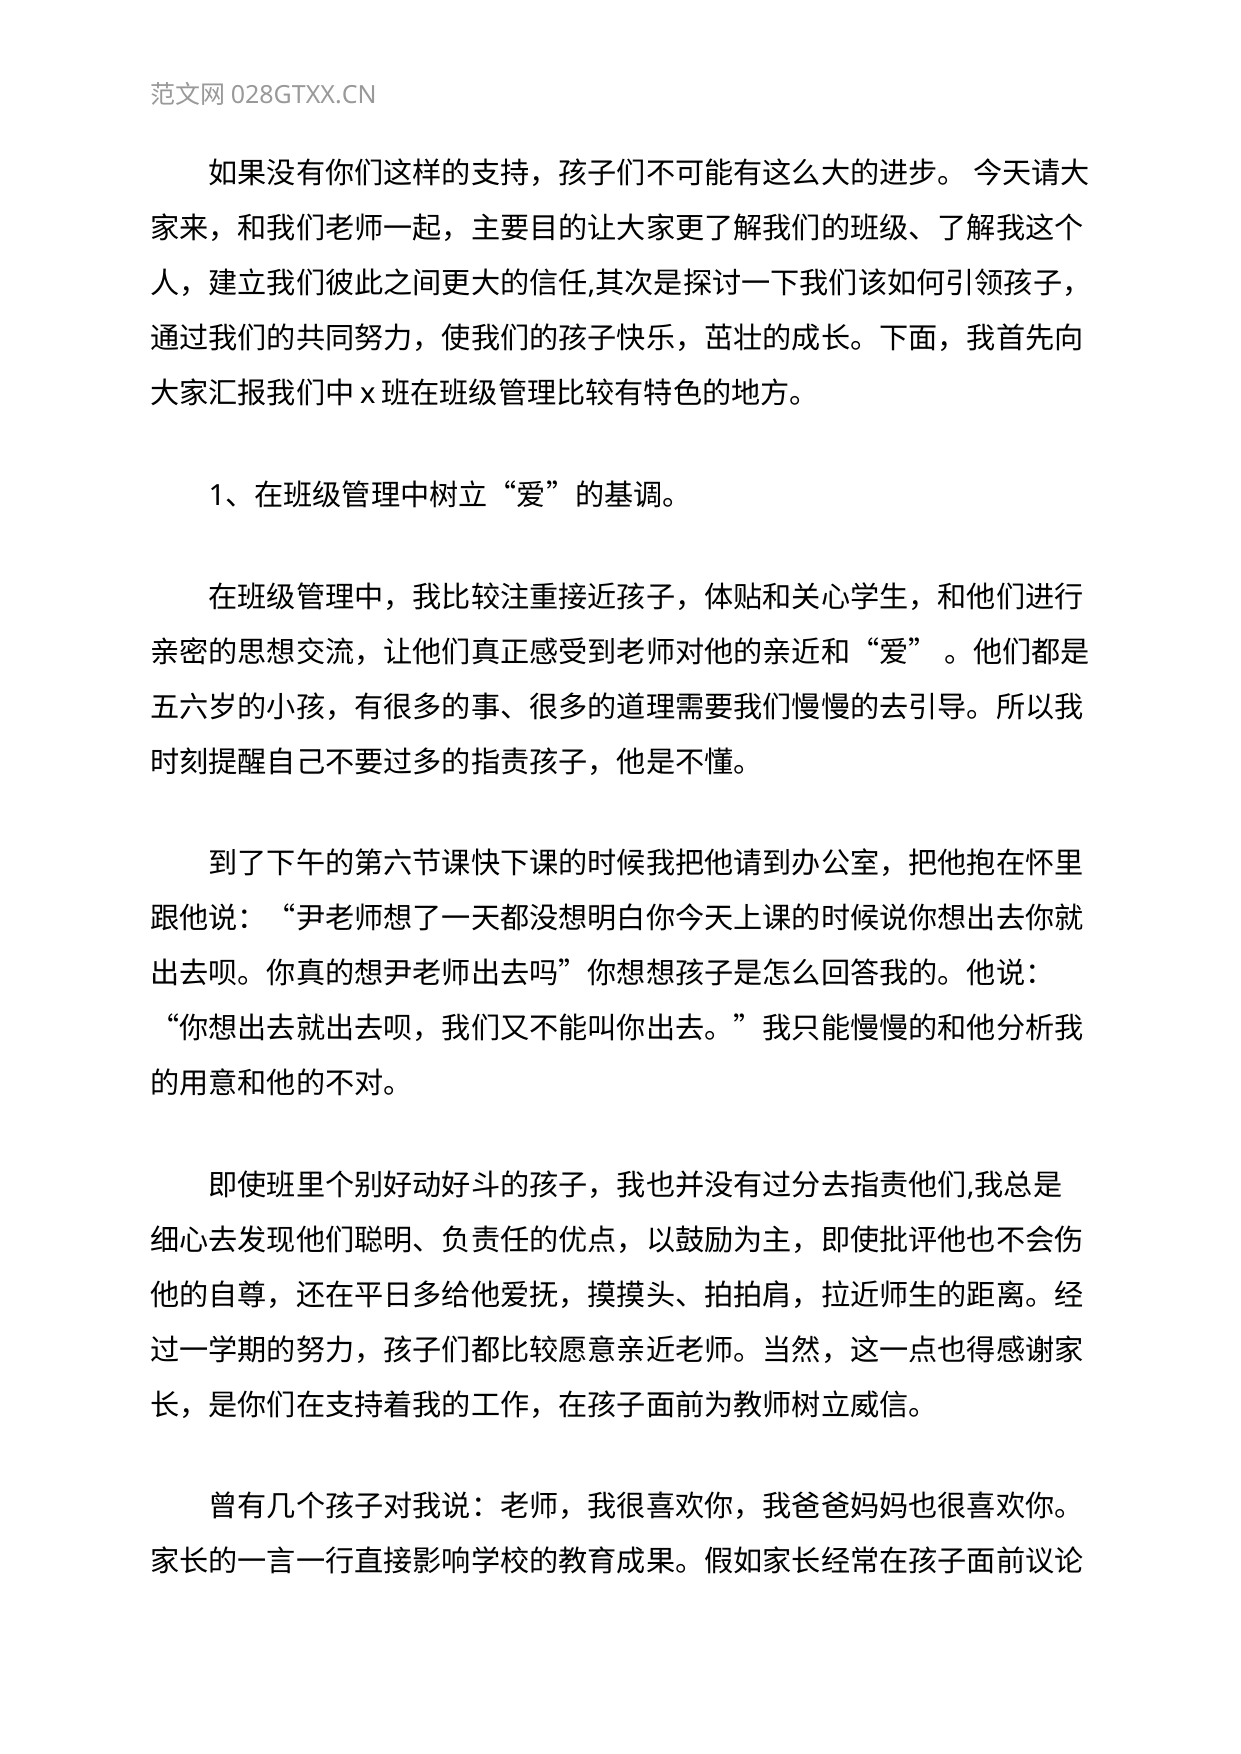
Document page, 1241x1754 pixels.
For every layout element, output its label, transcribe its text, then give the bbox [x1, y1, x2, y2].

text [150, 1483, 1090, 1580]
text 即使班里个别好动好斗的孩子，我也并没有过分去指责他们,我总是细心去发现他们聪明、负责任的优点，以鼓励为主，即使批评他也不会伤他的自尊，还在平日多给他爱抚，摸摸头、拍拍肩，拉近师生的距离。经过一学期的努力，孩子们都比较愿意亲近老师。当然，这一点也得感谢家长，是你们在支持着我的工作，在孩子面前为教师树立威信。 [150, 1161, 1090, 1423]
text 如果没有你们这样的支持，孩子们不可能有这么大的进步。 今天请大家来，和我们老师一起，主要目的让大家更了解我们的班级、了解我这个人，建立我们彼此之间更大的信任,其次是探讨一下我们该如何引领孩子，通过我们的共同努力，使我们的孩子快乐，茁壮的成长。下面，我首先向大家汇报我们中x班在班级管理比较有特色的地方。 [150, 150, 1090, 412]
text 在班级管理中，我比较注重接近孩子，体贴和关心学生，和他们进行亲密的思想交流，让他们真正感受到老师对他的亲近和“爱” 。他们都是五六岁的小孩，有很多的事、很多的道理需要我们慢慢的去引导。所以我时刻提醒自己不要过多的指责孩子，他是不懂。 [150, 574, 1090, 781]
text 到了下午的第六节课快下课的时候我把他请到办公室，把他抱在怀里跟他说：“尹老师想了一天都没想明白你今天上课的时候说你想出去你就出去呗。你真的想尹老师出去吗”你想想孩子是怎么回答我的。他说：“你想出去就出去呗，我们又不能叫你出去。”我只能慢慢的和他分析我的用意和他的不对。 [150, 840, 1090, 1102]
text 1、在班级管理中树立“爱”的基调。 [150, 472, 1090, 514]
